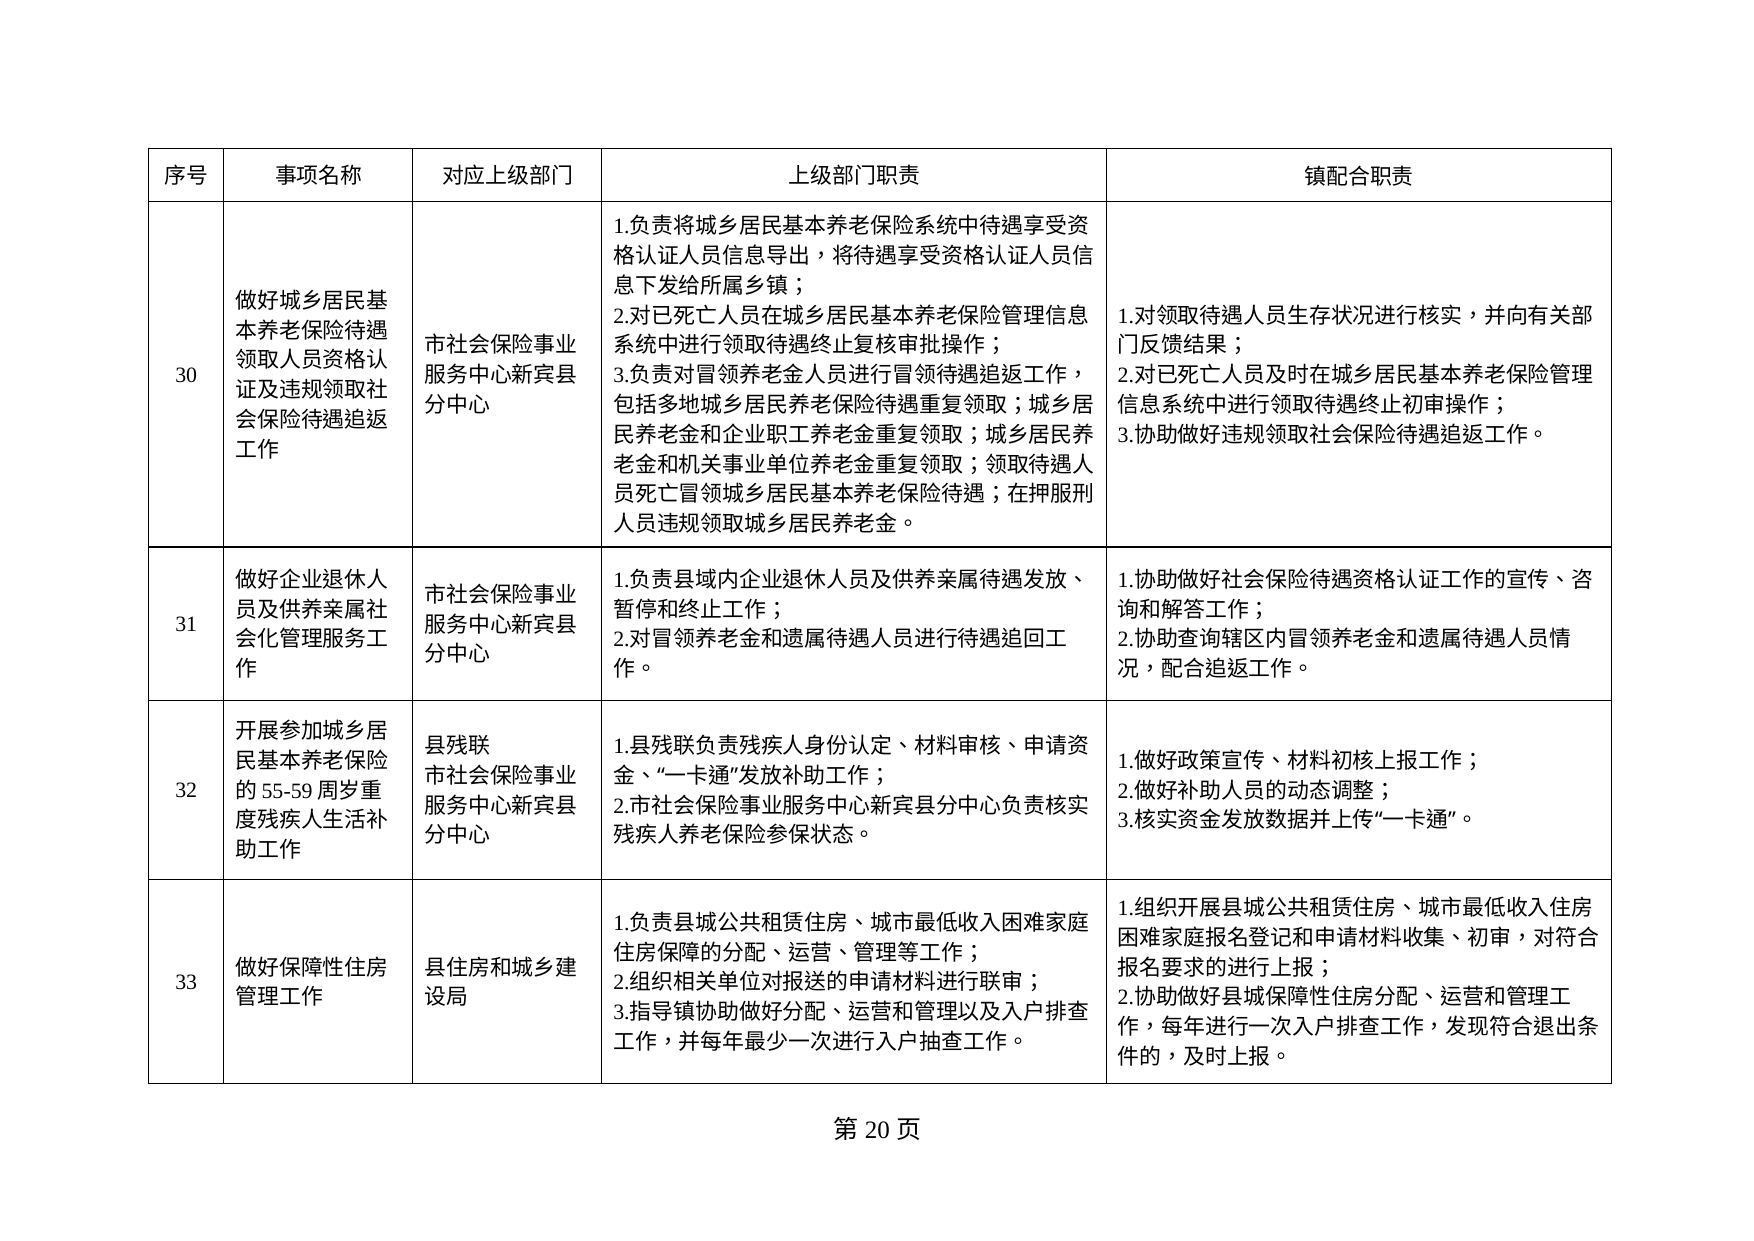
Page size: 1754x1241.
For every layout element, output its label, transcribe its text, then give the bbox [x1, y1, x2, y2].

table_cell 33 [149, 880, 223, 1083]
table_cell 做好城乡居民基本养老保险待遇领取人员资格认证及违规领取社会保险待遇追返工作 [224, 202, 412, 546]
table_cell 开展参加城乡居民基本养老保险的55-59周岁重度残疾人生活补助工作 [224, 701, 412, 879]
table_cell 县残联 市社会保险事业服务中心新宾县分中心 [413, 701, 601, 879]
table_cell 1.对领取待遇人员生存状况进行核实，并向有关部门反馈结果； 2.对已死亡人员及时在城乡居民基本养老保险管理信息系统中进行领取待遇终止初审操作； 3.协助做好违规领取社会保险待遇追返工作。 [1107, 202, 1611, 546]
table_cell 32 [149, 701, 223, 879]
table_cell 市社会保险事业服务中心新宾县分中心 [413, 548, 601, 699]
table_header 镇配合职责 [1107, 149, 1611, 201]
table_header 序号 [149, 149, 223, 201]
table_cell 市社会保险事业服务中心新宾县分中心 [413, 202, 601, 546]
table_cell 1.组织开展县城公共租赁住房、城市最低收入住房困难家庭报名登记和申请材料收集、初审，对符合报名要求的进行上报； 2.协助做好县城保障性住房分配、运营和管理工作，每年进行一次入户排查工作，发现符合退出条件的，及时上报。 [1107, 880, 1611, 1083]
table_cell 1.负责县城公共租赁住房、城市最低收入困难家庭住房保障的分配、运营、管理等工作； 2.组织相关单位对报送的申请材料进行联审； 3.指导镇协助做好分配、运营和管理以及入户排查工作，并每年最少一次进行入户抽查工作。 [602, 880, 1106, 1083]
table_header 上级部门职责 [602, 149, 1106, 201]
table_header 对应上级部门 [413, 149, 601, 201]
table_cell 1.协助做好社会保险待遇资格认证工作的宣传、咨询和解答工作； 2.协助查询辖区内冒领养老金和遗属待遇人员情况，配合追返工作。 [1107, 548, 1611, 699]
table_cell 县住房和城乡建设局 [413, 880, 601, 1083]
table_cell 30 [149, 202, 223, 546]
table_cell 1.负责将城乡居民基本养老保险系统中待遇享受资格认证人员信息导出，将待遇享受资格认证人员信息下发给所属乡镇； 2.对已死亡人员在城乡居民基本养老保险管理信息系统中进行领取待遇终止复核审批操作； 3.负责对冒领养老金人员进行冒领待遇追返工作，包括多地城乡居民养老保险待遇重复领取；城乡居民养老金和企业职工养老金重复领取；城乡居民养老金和机关事业单位养老金重复领取；领取待遇人员死亡冒领城乡居民基本养老保险待遇；在押服刑人员违规领取城乡居民养老金。 [602, 202, 1106, 546]
table_header 事项名称 [224, 149, 412, 201]
table_cell 31 [149, 548, 223, 699]
table_cell 做好企业退休人员及供养亲属社会化管理服务工作 [224, 548, 412, 699]
table_cell 做好保障性住房管理工作 [224, 880, 412, 1083]
table_cell 1.负责县域内企业退休人员及供养亲属待遇发放、暂停和终止工作； 2.对冒领养老金和遗属待遇人员进行待遇追回工作。 [602, 548, 1106, 699]
table_cell 1.做好政策宣传、材料初核上报工作； 2.做好补助人员的动态调整； 3.核实资金发放数据并上传“一卡通”。 [1107, 701, 1611, 879]
table_cell 1.县残联负责残疾人身份认定、材料审核、申请资金、“一卡通”发放补助工作； 2.市社会保险事业服务中心新宾县分中心负责核实残疾人养老保险参保状态。 [602, 701, 1106, 879]
